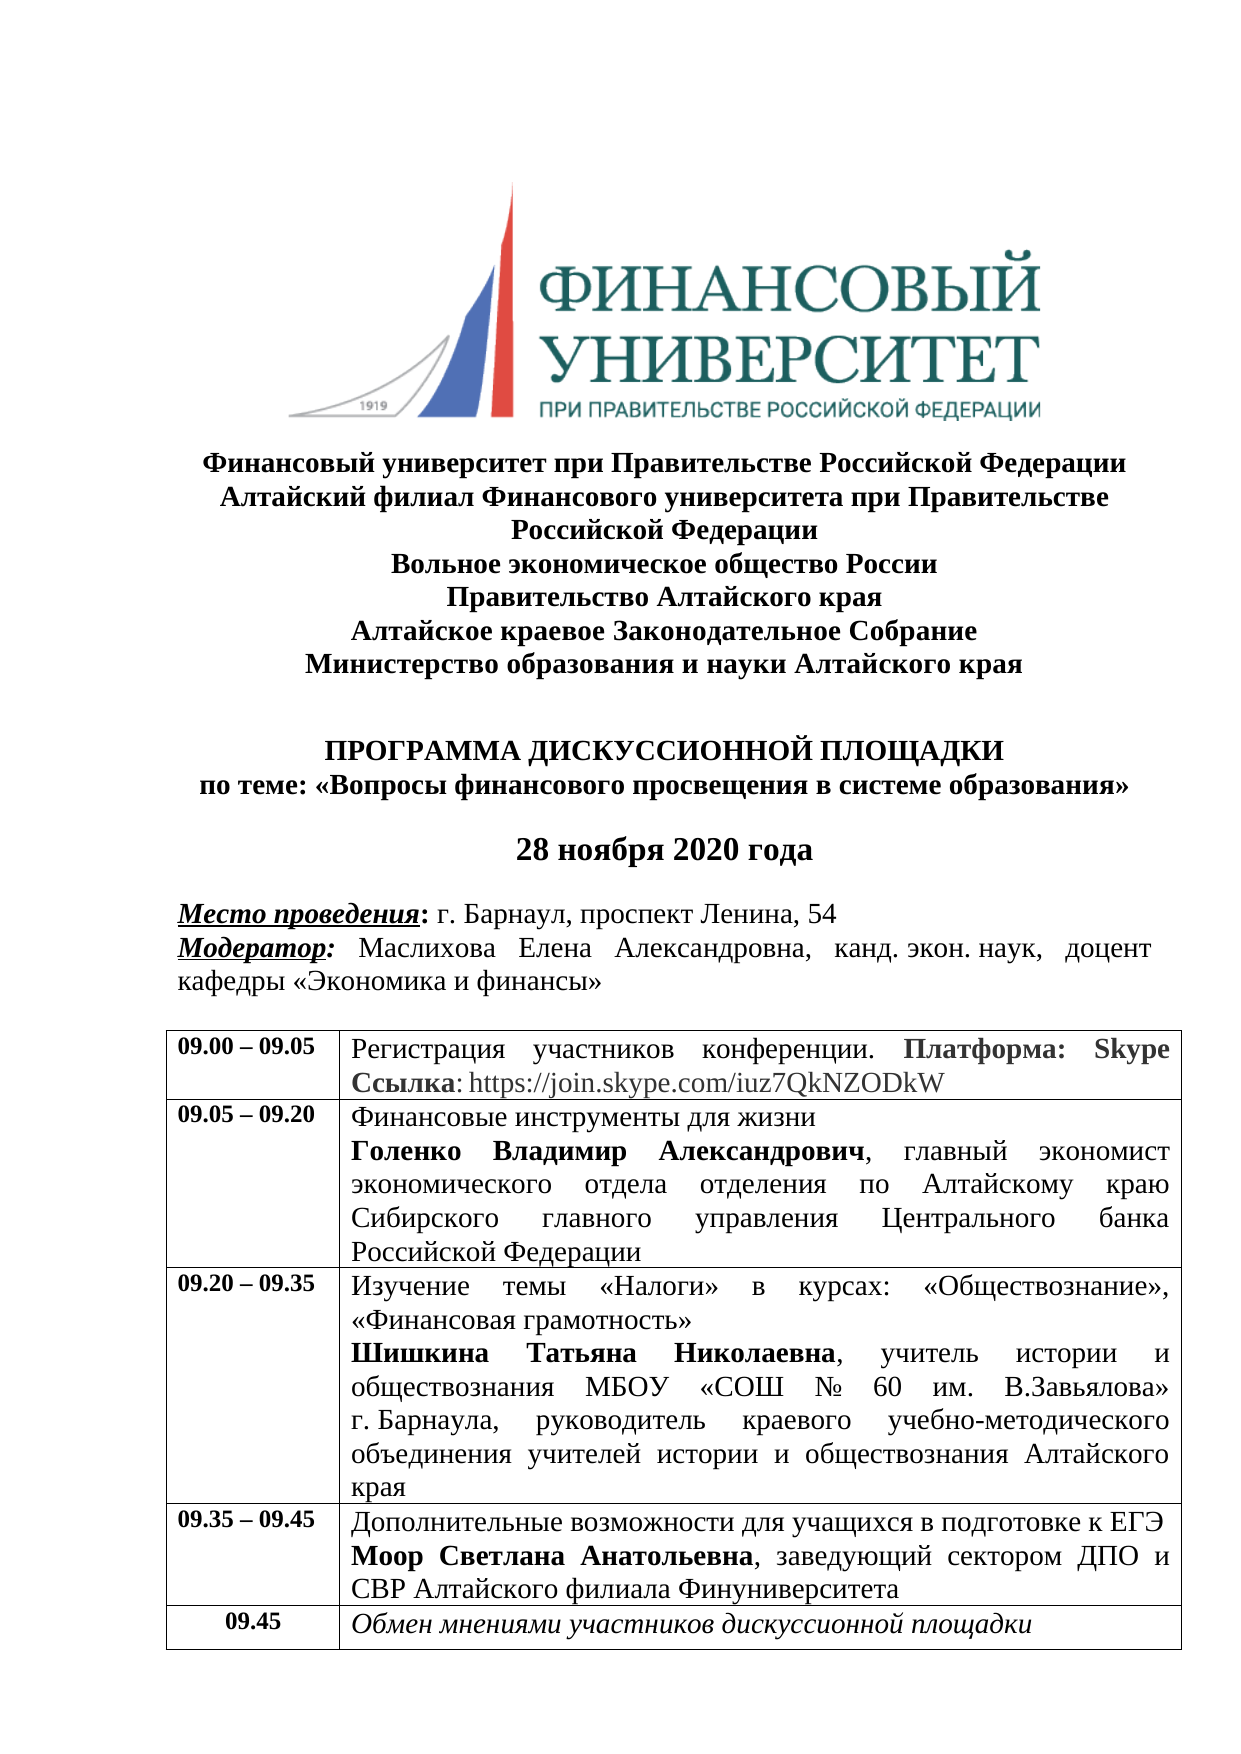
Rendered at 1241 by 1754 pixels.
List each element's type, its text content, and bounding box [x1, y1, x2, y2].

text Модератор: Маслихова Елена Александровна, канд. экон. наук, доцент кафедры «Экономика и финансы» [177, 930, 1152, 997]
picture [288, 182, 1041, 421]
table_cell Изучение темы «Налоги» в курсах: «Обществознание», «Финансовая грамотность» Шишкина Татьяна Николаевна, учитель истории и обществознания МБОУ «СОШ № 60 им. В.Завьялова» г. Барнаула, руководитель краевого учебно-методического объединения учителей истории и обществознания Алтайского края [340, 1268, 1181, 1503]
table_cell 09.20 – 09.35 [167, 1268, 339, 1503]
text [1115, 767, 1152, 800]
table_cell 09.05 – 09.20 [167, 1100, 339, 1267]
text по теме: «Вопросы финансового просвещения в системе образования» [177, 767, 454, 800]
text Алтайский филиал Финансового университета при Правительстве [177, 479, 1152, 512]
table_header 09.00 – 09.05 [167, 1031, 339, 1098]
text 28 ноября 2020 года [177, 829, 1152, 867]
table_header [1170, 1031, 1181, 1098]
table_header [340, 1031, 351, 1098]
table_cell 09.45 [167, 1606, 339, 1648]
table_cell Финансовые инструменты для жизни Голенко Владимир Александрович, главный экономист экономического отдела отделения по Алтайскому краю Сибирского главного управления Центрального банка Российской Федерации [340, 1100, 1181, 1267]
text ПРОГРАММА ДИСКУССИОННОЙ ПЛОЩАДКИ [177, 733, 1152, 767]
text Алтайское краевое Законодательное Собрание [177, 613, 1152, 647]
table_cell Обмен мнениями участников дискуссионной площадки [340, 1606, 1181, 1648]
text Финансовый университет при Правительстве Российской Федерации [177, 445, 1152, 479]
table_cell 09.35 – 09.45 [167, 1504, 339, 1605]
text Вольное экономическое общество России [177, 546, 1152, 579]
table_cell Дополнительные возможности для учащихся в подготовке к ЕГЭ Моор Светлана Анатольевна, заведующий сектором ДПО и СВР Алтайского филиала Финуниверситета [340, 1504, 1181, 1605]
text Правительство Алтайского края [177, 579, 1152, 613]
text Место проведения: г. Барнаул, проспект Ленина, 54 [177, 896, 1152, 930]
text Министерство образования и науки Алтайского края [177, 647, 1152, 680]
text Российской Федерации [177, 512, 1152, 546]
